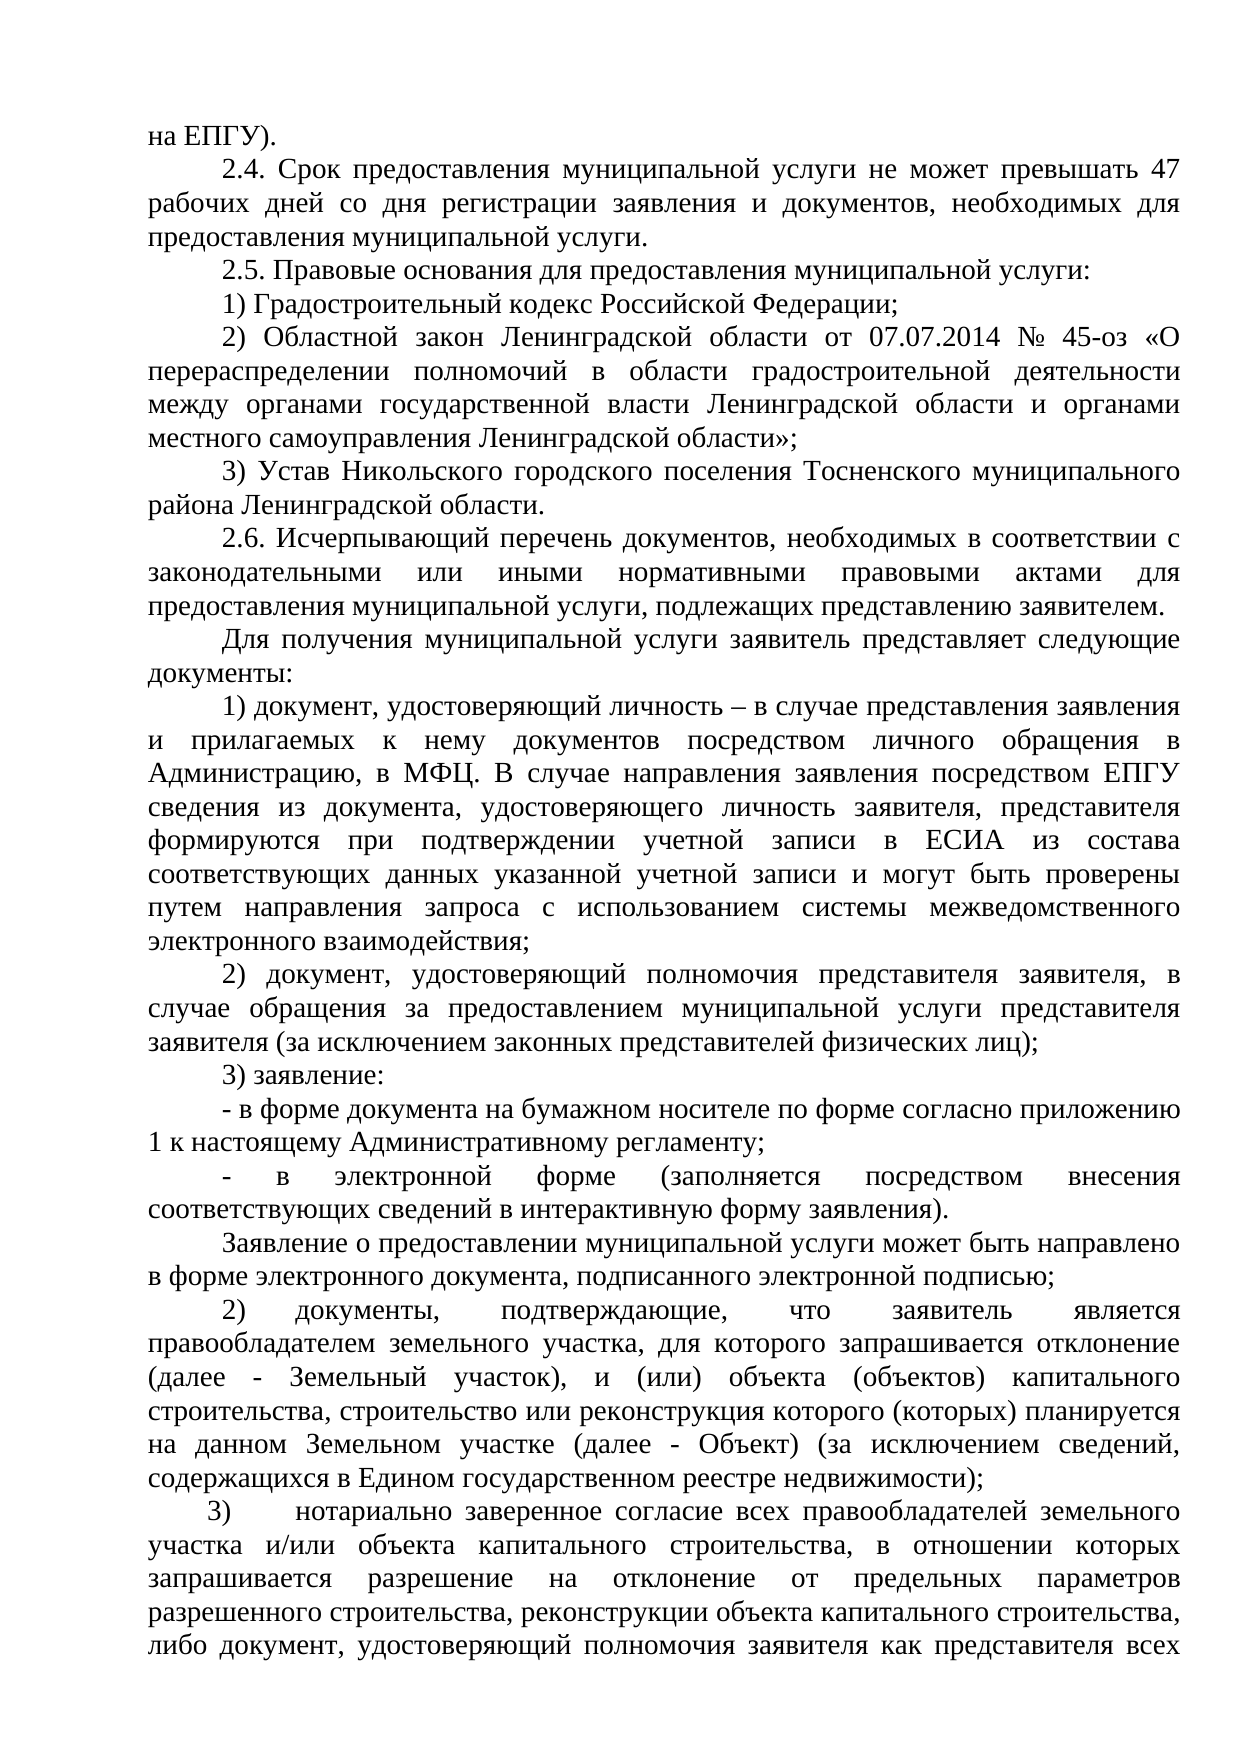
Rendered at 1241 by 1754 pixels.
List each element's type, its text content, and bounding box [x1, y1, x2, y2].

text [148, 118, 1181, 152]
text 2) Областной закон Ленинградской области от 07.07.2014 № 45-оз «О перераспределении полномочий в области градостроительной деятельности между органами государственной власти Ленинградской области и органами местного самоуправления Ленинградской области»; [148, 319, 1181, 453]
text 1) Градостроительный кодекс Российской Федерации; [148, 286, 1181, 319]
text 3) Устав Никольского городского поселения Тосненского муниципального района Ленинградской области. [148, 453, 1181, 521]
text 1) документ, удостоверяющий личность – в случае представления заявления и прилагаемых к нему документов посредством личного обращения в Администрацию, в МФЦ. В случае направления заявления посредством ЕПГУ сведения из документа, удостоверяющего личность заявителя, представителя формируются при подтверждении учетной записи в ЕСИА из состава соответствующих данных указанной учетной записи и могут быть проверены путем направления запроса с использованием системы межведомственного электронного взаимодействия; [148, 688, 1181, 957]
text 3) заявление: [148, 1057, 1181, 1091]
text 2.4. Срок предоставления муниципальной услуги не может превышать 47 рабочих дней со дня регистрации заявления и документов, необходимых для предоставления муниципальной услуги. [148, 152, 1181, 252]
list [148, 1493, 1181, 1661]
text 2.5. Правовые основания для предоставления муниципальной услуги: [148, 252, 1181, 286]
text Для получения муниципальной услуги заявитель представляет следующие документы: [148, 621, 1181, 688]
text 2.6. Исчерпывающий перечень документов, необходимых в соответствии с законодательными или иными нормативными правовыми актами для предоставления муниципальной услуги, подлежащих представлению заявителем. [148, 521, 1181, 621]
list документы, подтверждающие, что заявитель является правообладателем земельного участка, для которого запрашивается отклонение (далее - Земельный участок), и (или) объекта (объектов) капитального строительства, строительство или реконструкция которого (которых) планируется на данном Земельном участке (далее - Объект) (за исключением сведений, содержащихся в Едином государственном реестре недвижимости); [148, 1292, 1181, 1493]
text - в электронной форме (заполняется посредством внесения соответствующих сведений в интерактивную форму заявления). [148, 1158, 1181, 1225]
text Заявление о предоставлении муниципальной услуги может быть направлено в форме электронного документа, подписанного электронной подписью; [148, 1225, 1181, 1292]
text 2) документ, удостоверяющий полномочия представителя заявителя, в случае обращения за предоставлением муниципальной услуги представителя заявителя (за исключением законных представителей физических лиц); [148, 957, 1181, 1057]
text - в форме документа на бумажном носителе по форме согласно приложению 1 к настоящему Административному регламенту; [148, 1091, 1181, 1158]
